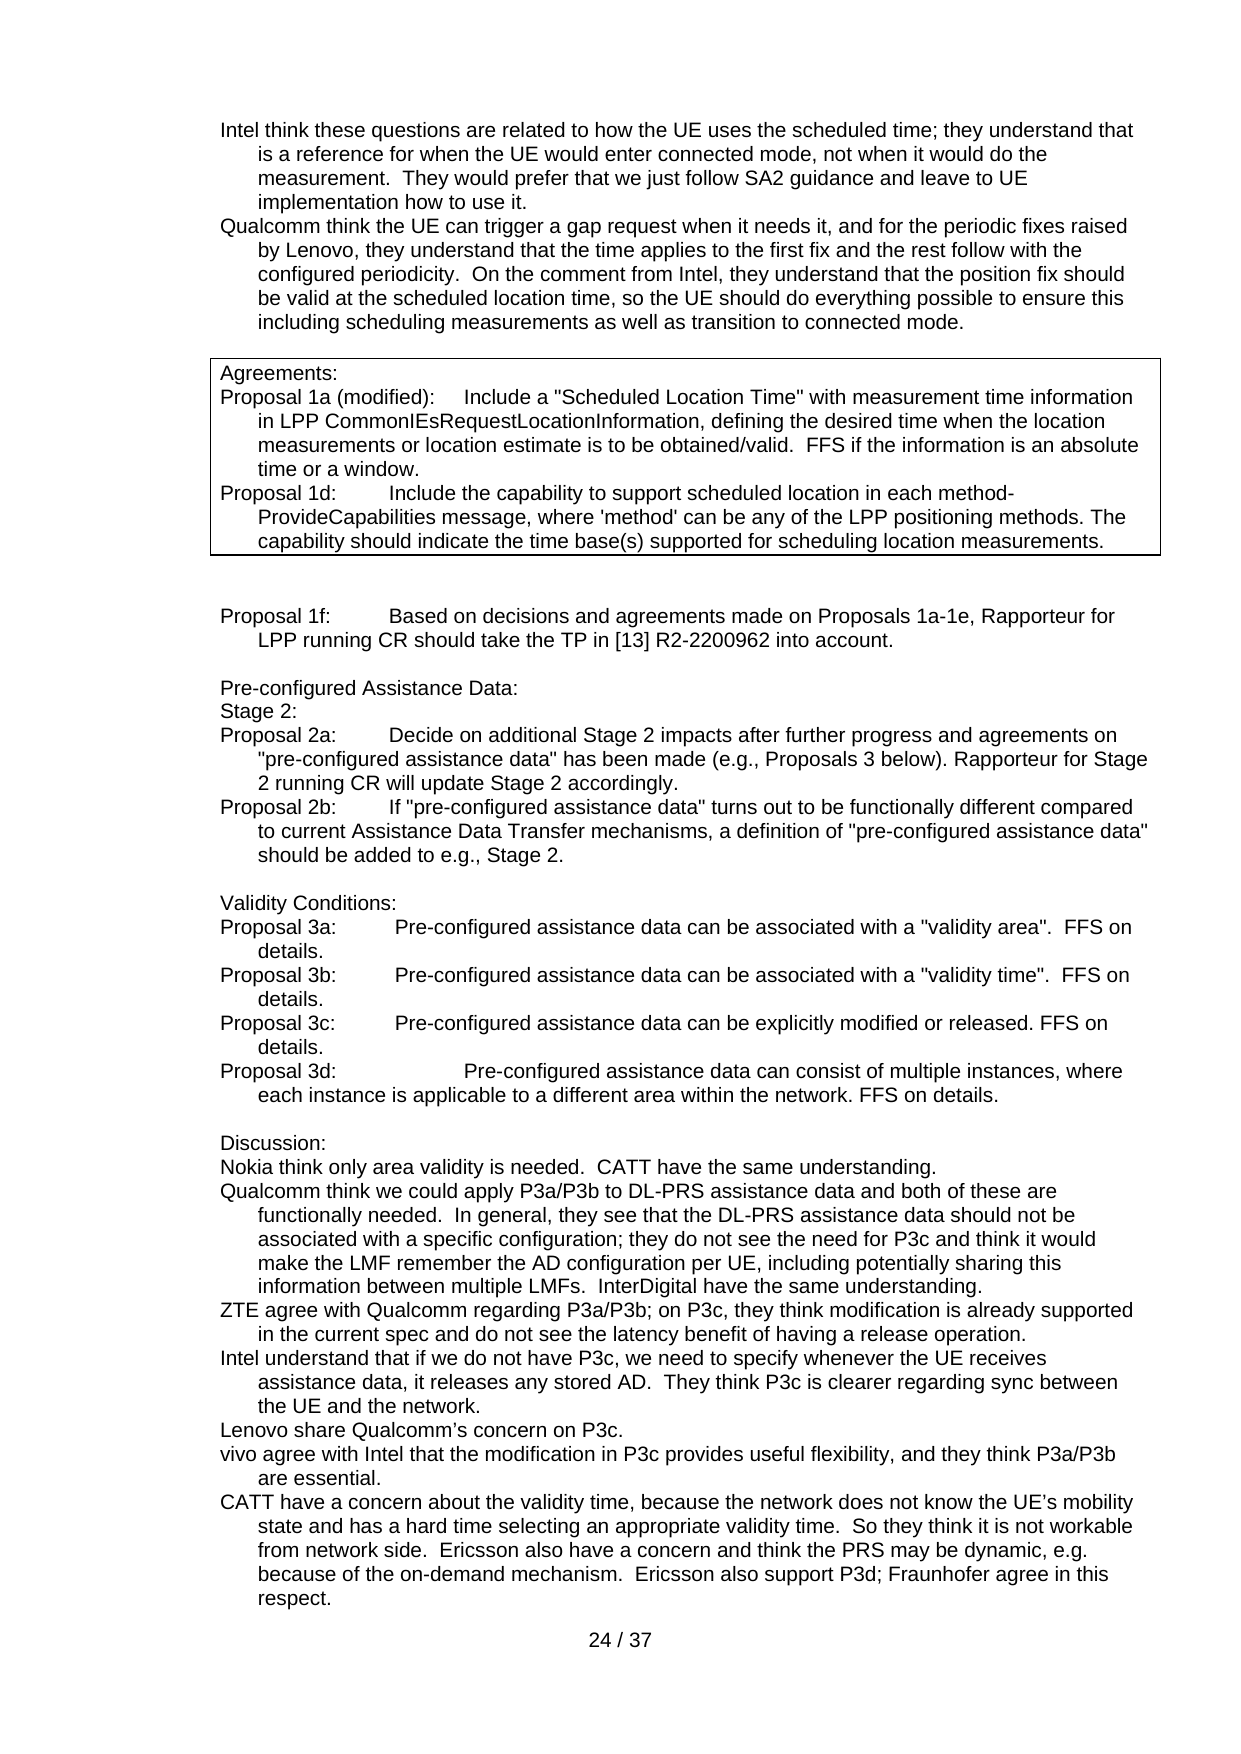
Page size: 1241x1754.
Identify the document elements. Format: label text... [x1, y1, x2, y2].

text ZTE agree with Qualcomm regarding P3a/P3b; on P3c, they think modification is already supported in the current spec and do not see the latency benefit of having a release operation. [220, 1298, 1152, 1346]
text Nokia think only area validity is needed. CATT have the same understanding. [220, 1154, 1152, 1178]
text vivo agree with Intel that the modification in P3c provides useful flexibility, and they think P3a/P3b are essential. [220, 1442, 1152, 1490]
text Agreements: [211, 359, 1160, 382]
text Proposal 2a: Decide on additional Stage 2 impacts after further progress and agreements on "pre-configured assistance data" has been made (e.g., Proposals 3 below). Rapporteur for Stage 2 running CR will update Stage 2 accordingly. [220, 723, 1152, 795]
text Pre-configured Assistance Data: [220, 675, 1152, 699]
text Proposal 3d: Pre-configured assistance data can consist of multiple instances, where each instance is applicable to a different area within the network. FFS on details. [220, 1059, 1152, 1107]
text Validity Conditions: [220, 891, 1152, 915]
text Stage 2: [220, 699, 1152, 723]
text Qualcomm think we could apply P3a/P3b to DL-PRS assistance data and both of these are functionally needed. In general, they see that the DL-PRS assistance data should not be associated with a specific configuration; they do not see the need for P3c and think it would make the LMF remember the AD configuration per UE, including potentially sharing this information between multiple LMFs. InterDigital have the same understanding. [220, 1178, 1152, 1298]
text Discussion: [220, 1131, 1152, 1154]
text Intel understand that if we do not have P3c, we need to specify whenever the UE receives assistance data, it releases any stored AD. They think P3c is clearer regarding sync between the UE and the network. [220, 1346, 1152, 1418]
text Intel think these questions are related to how the UE uses the scheduled time; they understand that is a reference for when the UE would enter connected mode, not when it would do the measurement. They would prefer that we just follow SA2 guidance and leave to UE implementation how to use it. [220, 118, 1152, 214]
text Qualcomm think the UE can trigger a gap request when it needs it, and for the periodic fixes raised by Lenovo, they understand that the time applies to the first fix and the rest follow with the configured periodicity. On the comment from Intel, they understand that the position fix should be valid at the scheduled location time, so the UE should do everything possible to ensure this including scheduling measurements as well as transition to connected mode. [220, 214, 1152, 334]
text Proposal 3a: Pre-configured assistance data can be associated with a "validity area". FFS on details. [220, 915, 1152, 963]
text Lenovo share Qualcomm’s concern on P3c. [220, 1418, 1152, 1442]
text Proposal 3b: Pre-configured assistance data can be associated with a "validity time". FFS on details. [220, 963, 1152, 1011]
text Proposal 1a (modified): Include a "Scheduled Location Time" with measurement time information in LPP CommonIEsRequestLocationInformation, defining the desired time when the location measurements or location estimate is to be obtained/valid. FFS if the information is an absolute time or a window. [211, 382, 1160, 477]
text CATT have a concern about the validity time, because the network does not know the UE’s mobility state and has a hard time selecting an appropriate validity time. So they think it is not workable from network side. Ericsson also have a concern and think the PRS may be dynamic, e.g. because of the on-demand mechanism. Ericsson also support P3d; Fraunhofer agree in this respect. [220, 1490, 1152, 1610]
text Proposal 1f: Based on decisions and agreements made on Proposals 1a-1e, Rapporteur for LPP running CR should take the TP in [13] R2-2200962 into account. [220, 603, 1152, 651]
text Proposal 1d: Include the capability to support scheduled location in each method-ProvideCapabilities message, where 'method' can be any of the LPP positioning methods. The capability should indicate the time base(s) supported for scheduling location measurements. [211, 477, 1160, 554]
text Proposal 3c: Pre-configured assistance data can be explicitly modified or released. FFS on details. [220, 1011, 1152, 1059]
text Proposal 2b: If "pre-configured assistance data" turns out to be functionally different compared to current Assistance Data Transfer mechanisms, a definition of "pre-configured assistance data" should be added to e.g., Stage 2. [220, 795, 1152, 867]
